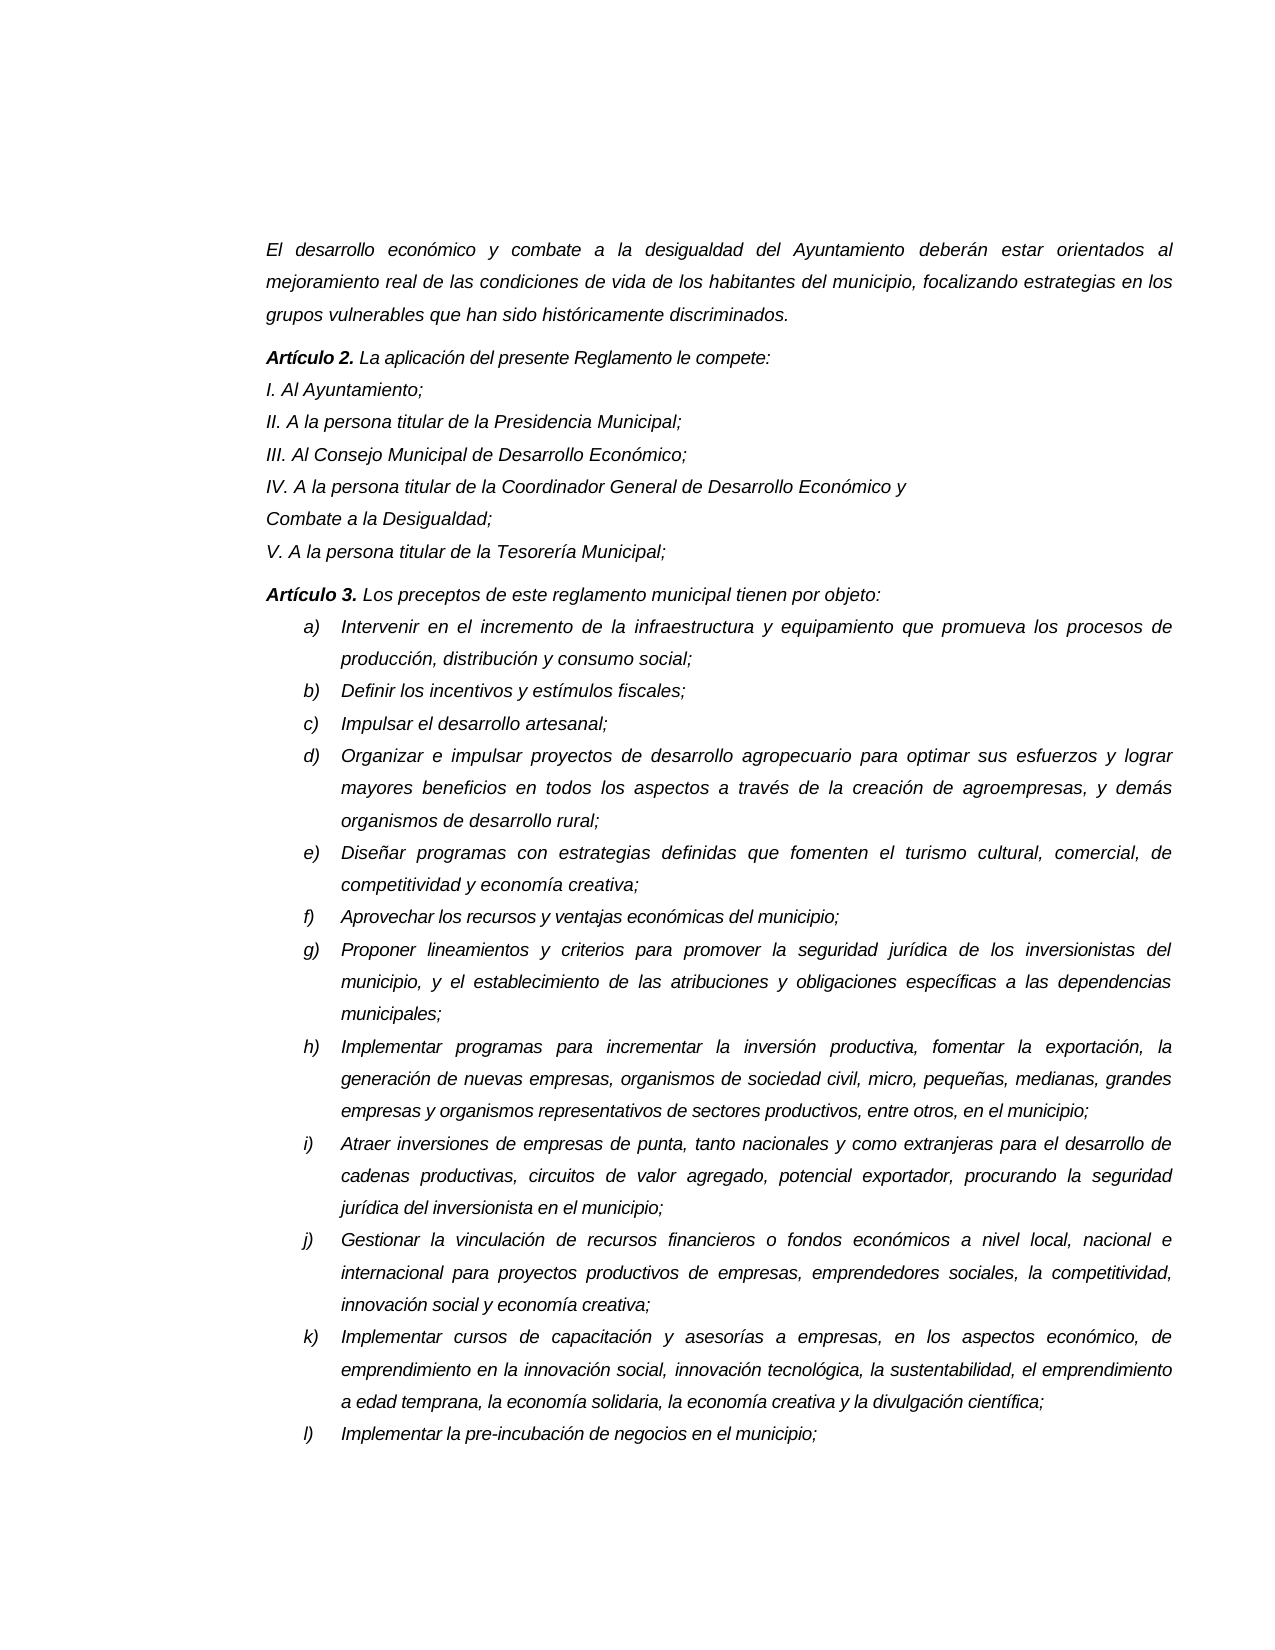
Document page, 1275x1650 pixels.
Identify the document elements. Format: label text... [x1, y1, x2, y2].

text El desarrollo económico y combate a la desigualdad del Ayuntamiento deberán estar orientados al mejoramiento real de las condiciones de vida de los habitantes del municipio, focalizando estrategias en los grupos vulnerables que han sido históricamente discriminados. [266, 239, 1174, 325]
list Aprovechar los recursos y ventajas económicas del municipio; [303, 906, 1174, 928]
text Artículo 3. Los preceptos de este reglamento municipal tienen por objeto: [266, 583, 1174, 605]
list Implementar programas para incrementar la inversión productiva, fomentar la exportación, la generación de nuevas empresas, organismos de sociedad civil, micro, pequeñas, medianas, grandes empresas y organismos representativos de sectores productivos, entre otros, en el municipio; [303, 1036, 1174, 1122]
text Artículo 2. La aplicación del presente Reglamento le compete: [266, 347, 1174, 368]
list Atraer inversiones de empresas de punta, tanto nacionales y como extranjeras para el desarrollo de cadenas productivas, circuitos de valor agregado, potencial exportador, procurando la seguridad jurídica del inversionista en el municipio; [303, 1132, 1174, 1218]
list Impulsar el desarrollo artesanal; [303, 713, 1174, 734]
text V. A la persona titular de la Tesorería Municipal; [266, 540, 1174, 562]
list Implementar cursos de capacitación y asesorías a empresas, en los aspectos económico, de emprendimiento en la innovación social, innovación tecnológica, la sustentabilidad, el emprendimiento a edad temprana, la economía solidaria, la economía creativa y la divulgación científica; [303, 1326, 1174, 1412]
text I. Al Ayuntamiento; [266, 379, 1174, 401]
list Gestionar la vinculación de recursos financieros o fondos económicos a nivel local, nacional e internacional para proyectos productivos de empresas, emprendedores sociales, la competitividad, innovación social y economía creativa; [303, 1229, 1174, 1315]
text III. Al Consejo Municipal de Desarrollo Económico; [266, 443, 1174, 465]
text II. A la persona titular de la Presidencia Municipal; [266, 411, 1174, 433]
list Proponer lineamientos y criterios para promover la seguridad jurídica de los inversionistas del municipio, y el establecimiento de las atribuciones y obligaciones específicas a las dependencias municipales; [303, 939, 1174, 1025]
text Combate a la Desigualdad; [266, 508, 1174, 530]
text IV. A la persona titular de la Coordinador General de Desarrollo Económico y [266, 476, 1174, 497]
list Intervenir en el incremento de la infraestructura y equipamiento que promueva los procesos de producción, distribución y consumo social; [303, 616, 1174, 669]
list Definir los incentivos y estímulos fiscales; [303, 680, 1174, 702]
list Implementar la pre-incubación de negocios en el municipio; [303, 1423, 1174, 1444]
list Diseñar programas con estrategias definidas que fomenten el turismo cultural, comercial, de competitividad y economía creativa; [303, 842, 1174, 896]
list Organizar e impulsar proyectos de desarrollo agropecuario para optimar sus esfuerzos y lograr mayores beneficios en todos los aspectos a través de la creación de agroempresas, y demás organismos de desarrollo rural; [303, 745, 1174, 831]
